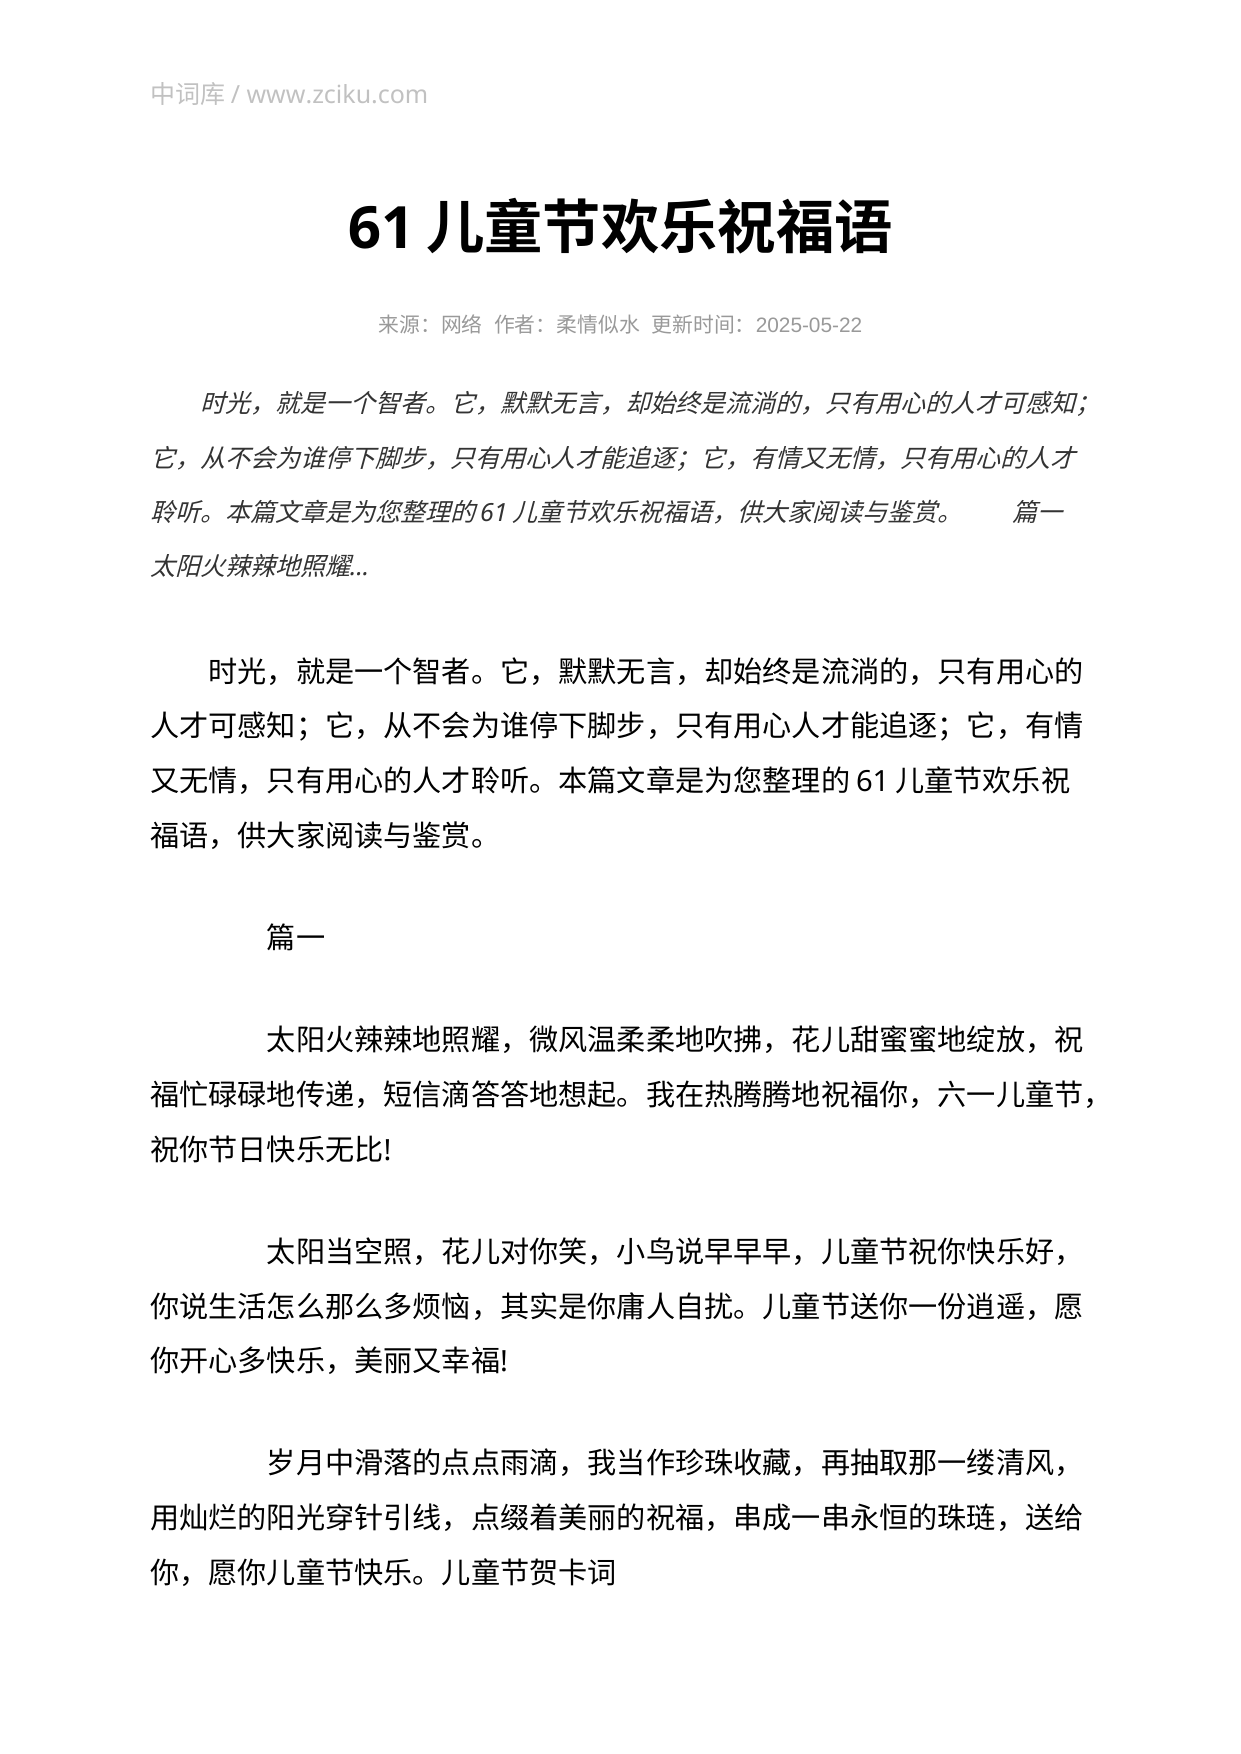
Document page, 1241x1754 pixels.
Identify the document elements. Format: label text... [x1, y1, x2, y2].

text 时光，就是一个智者。它，默默无言，却始终是流淌的，只有用心的人才可感知；它，从不会为谁停下脚步，只有用心人才能追逐；它，有情又无情，只有用心的人才聆听。本篇文章是为您整理的61儿童节欢乐祝福语，供大家阅读与鉴赏。 [150, 648, 1090, 855]
text 太阳当空照，花儿对你笑，小鸟说早早早，儿童节祝你快乐好，你说生活怎么那么多烦恼，其实是你庸人自扰。儿童节送你一份逍遥，愿你开心多快乐，美丽又幸福! [150, 1228, 1090, 1380]
text 篇一 [150, 915, 1090, 957]
subtitle 61儿童节欢乐祝福语 [150, 181, 1090, 266]
text 时光，就是一个智者。它，默默无言，却始终是流淌的，只有用心的人才可感知；它，从不会为谁停下脚步，只有用心人才能追逐；它，有情又无情，只有用心的人才聆听。本篇文章是为您整理的61儿童节欢乐祝福语，供大家阅读与鉴赏。 篇一 太阳火辣辣地照耀... [150, 384, 1090, 583]
text 太阳火辣辣地照耀，微风温柔柔地吹拂，花儿甜蜜蜜地绽放，祝福忙碌碌地传递，短信滴答答地想起。我在热腾腾地祝福你，六一儿童节，祝你节日快乐无比! [150, 1016, 1090, 1169]
text 来源：网络 作者：柔情似水 更新时间：2025-05-22 [150, 313, 1090, 337]
text 岁月中滑落的点点雨滴，我当作珍珠收藏，再抽取那一缕清风，用灿烂的阳光穿针引线，点缀着美丽的祝福，串成一串永恒的珠琏，送给你，愿你儿童节快乐。儿童节贺卡词 [150, 1440, 1090, 1592]
